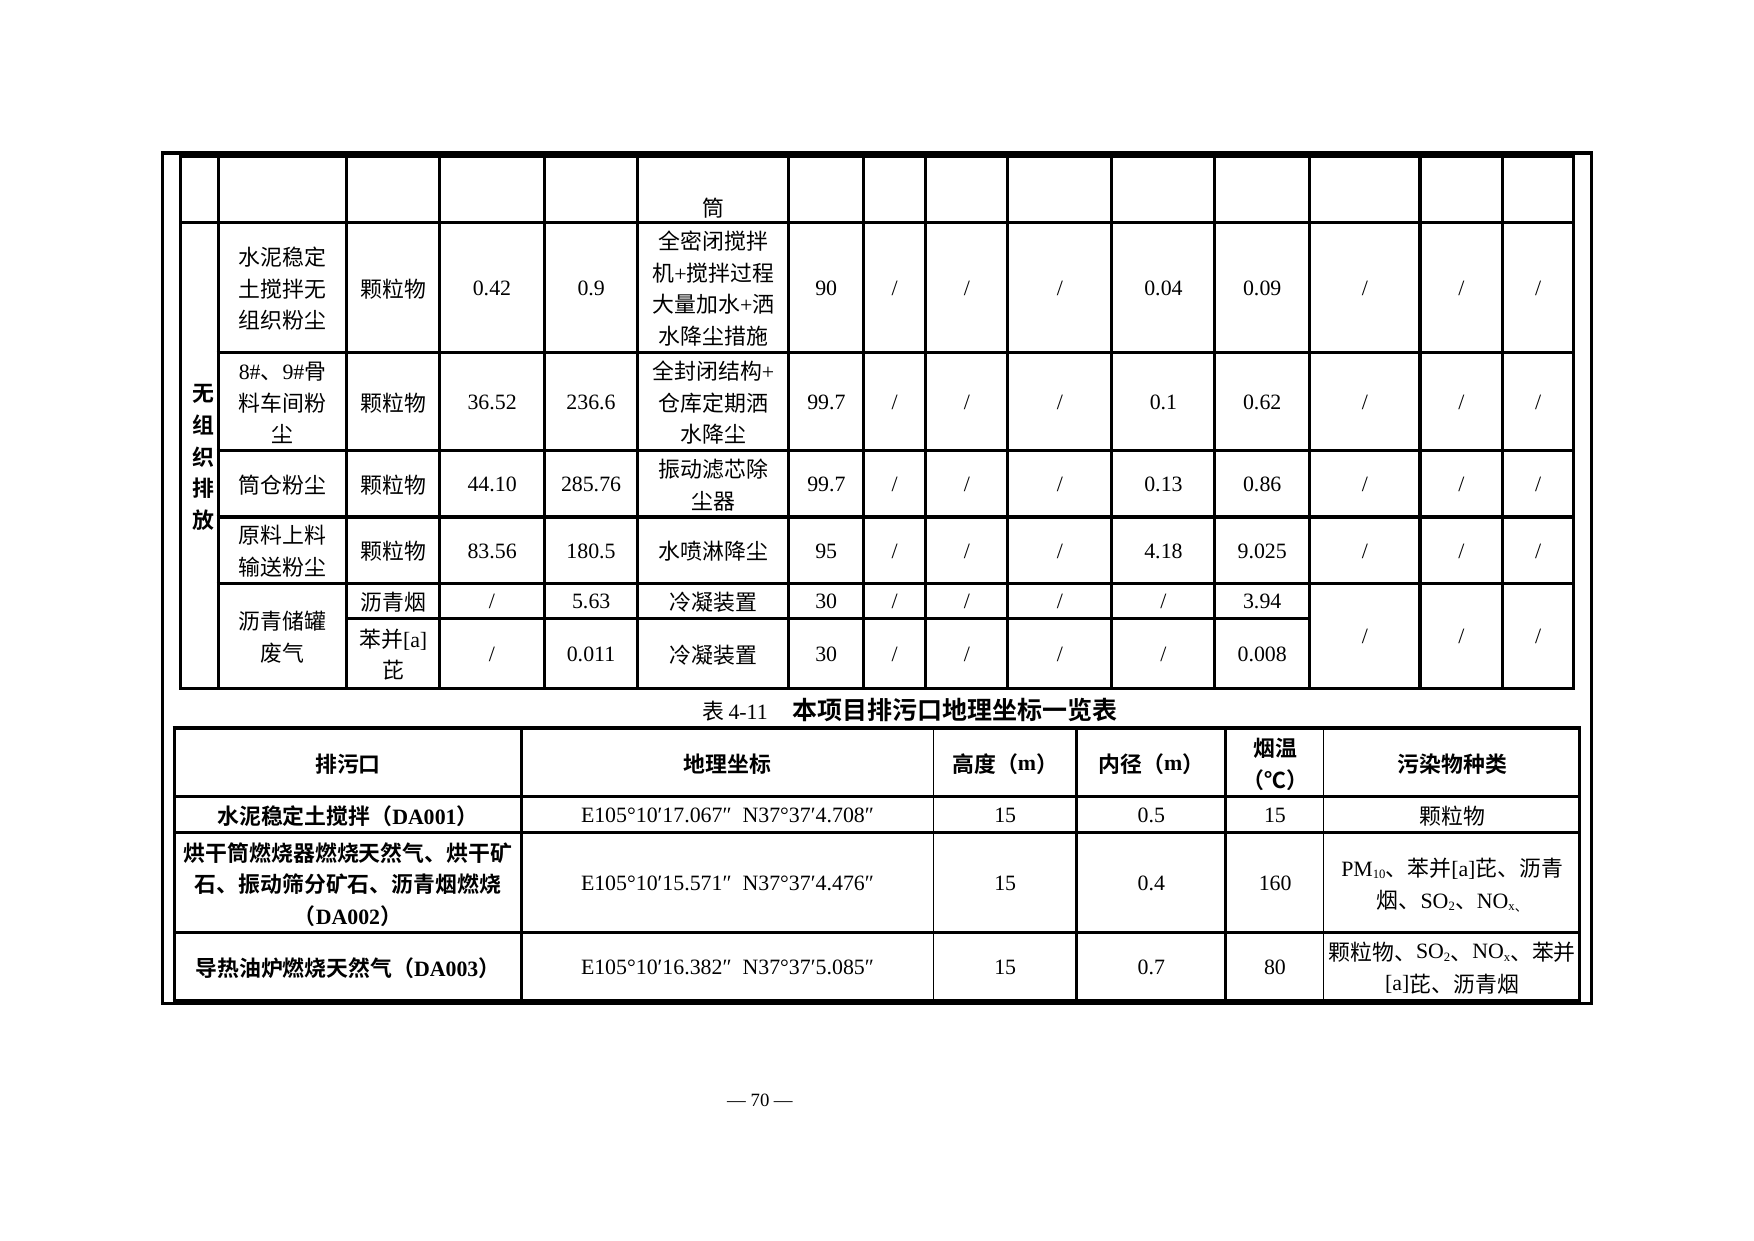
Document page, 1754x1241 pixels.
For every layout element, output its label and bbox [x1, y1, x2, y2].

table_header [164, 155, 1590, 1002]
